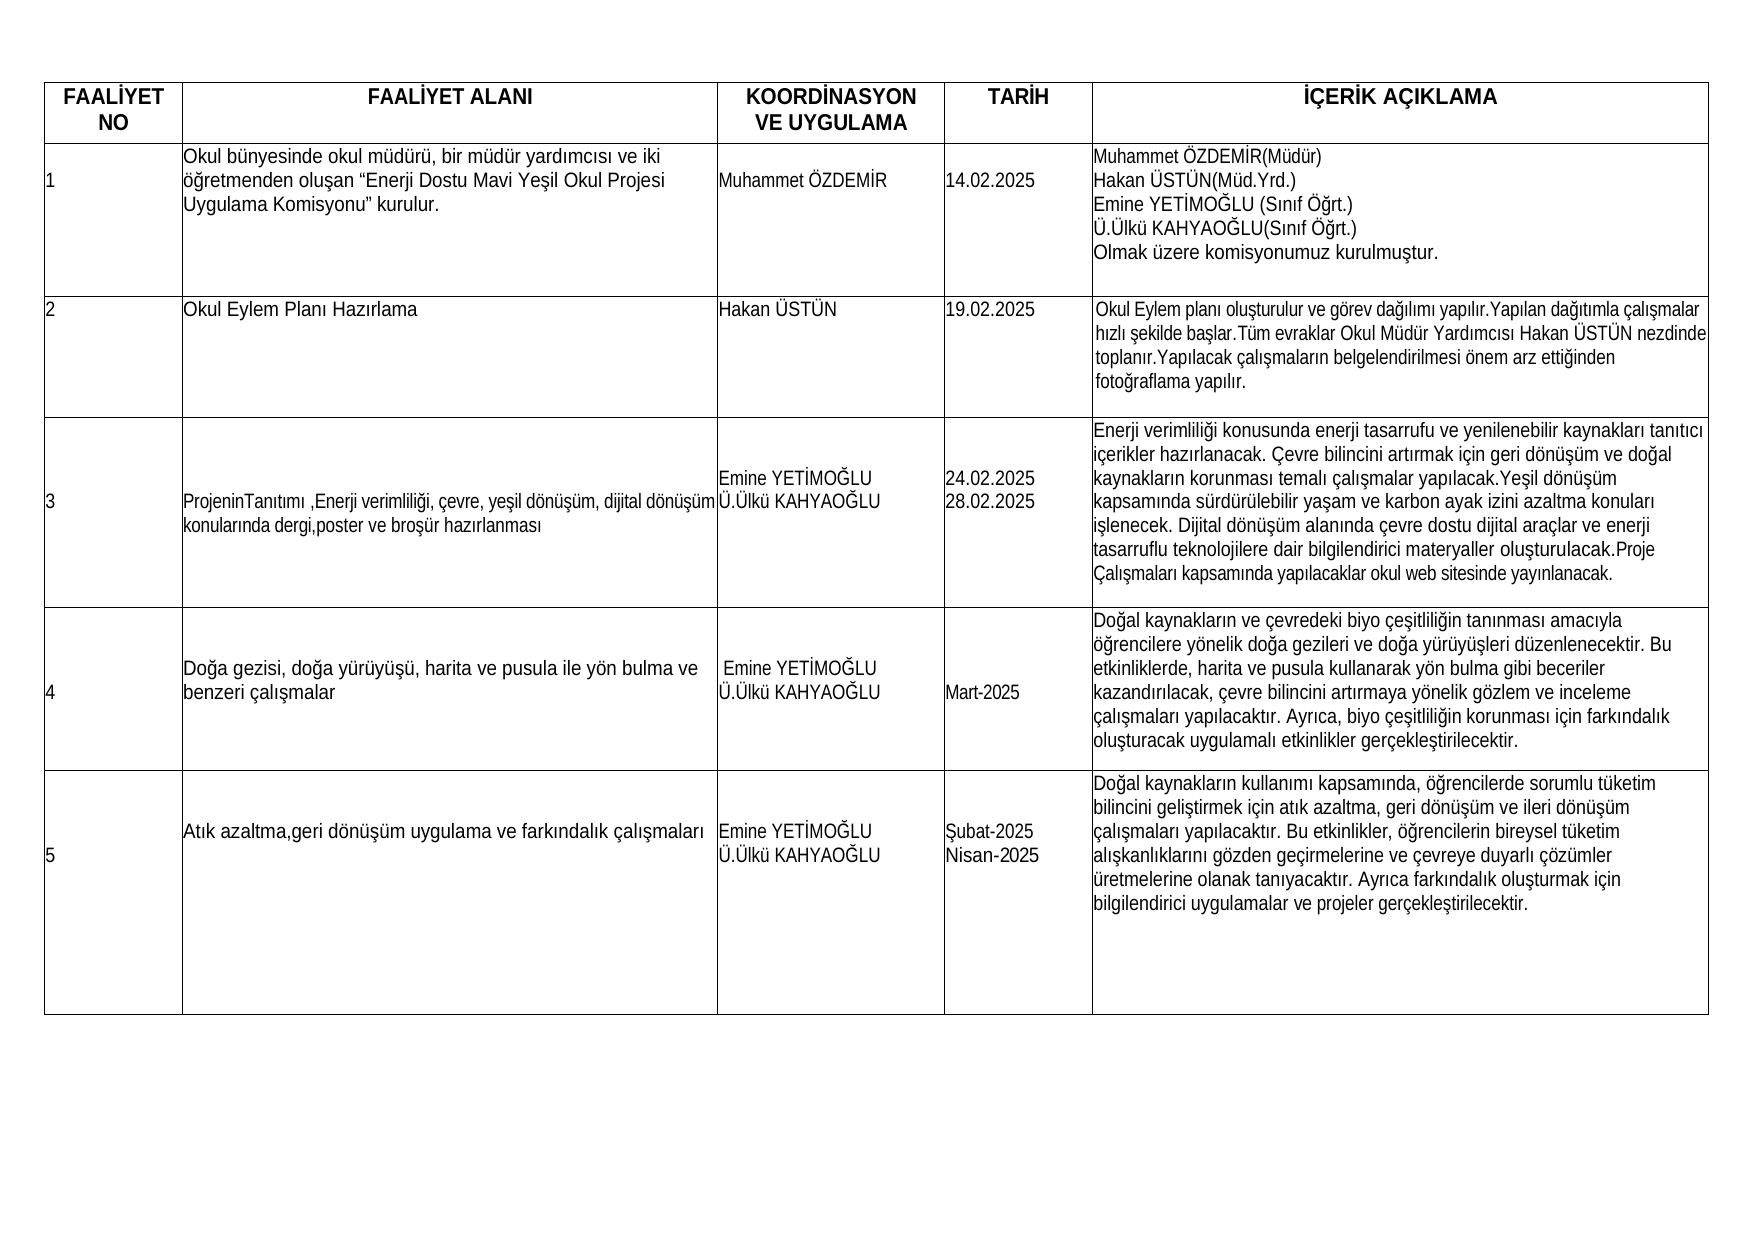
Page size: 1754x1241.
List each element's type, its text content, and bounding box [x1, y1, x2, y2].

table_cell ProjeninTanıtımı ,Enerji verimliliği, çevre, yeşil dönüşüm, dijital dönüşüm konularında dergi,poster ve broşür hazırlanması [183, 418, 717, 607]
table_cell Doğal kaynakların ve çevredeki biyo çeşitliliğin tanınması amacıyla öğrencilere yönelik doğa gezileri ve doğa yürüyüşleri düzenlenecektir. Bu etkinliklerde, harita ve pusula kullanarak yön bulma gibi beceriler kazandırılacak, çevre bilincini artırmaya yönelik gözlem ve inceleme çalışmaları yapılacaktır. Ayrıca, biyo çeşitliliğin korunması için farkındalık oluşturacak uygulamalı etkinlikler gerçekleştirilecektir. [1093, 608, 1708, 770]
table_cell 24.02.2025 28.02.2025 [945, 418, 1092, 607]
table_cell 1 [45, 144, 182, 296]
table_cell Atık azaltma,geri dönüşüm uygulama ve farkındalık çalışmaları [183, 771, 717, 1014]
table_header KOORDİNASYON VE UYGULAMA [718, 83, 944, 143]
table_cell 5 [45, 771, 182, 1014]
table_cell Okul bünyesinde okul müdürü, bir müdür yardımcısı ve iki öğretmenden oluşan “Enerji Dostu Mavi Yeşil Okul Projesi Uygulama Komisyonu” kurulur. [183, 144, 717, 296]
table_cell Şubat-2025 Nisan-2025 [945, 771, 1092, 1014]
table_header FAALİYET ALANI [183, 83, 717, 143]
table_cell Muhammet ÖZDEMİR(Müdür) Hakan ÜSTÜN(Müd.Yrd.) Emine YETİMOĞLU (Sınıf Öğrt.) Ü.Ülkü KAHYAOĞLU(Sınıf Öğrt.) Olmak üzere komisyonumuz kurulmuştur. [1093, 144, 1708, 296]
table_cell Emine YETİMOĞLU Ü.Ülkü KAHYAOĞLU [718, 771, 944, 1014]
table_header FAALİYET NO [45, 83, 182, 143]
table_cell Doğa gezisi, doğa yürüyüşü, harita ve pusula ile yön bulma ve benzeri çalışmalar [183, 608, 717, 770]
table_cell 2 [45, 297, 182, 417]
table_cell Okul Eylem planı oluşturulur ve görev dağılımı yapılır.Yapılan dağıtımla çalışmalar hızlı şekilde başlar.Tüm evraklar Okul Müdür Yardımcısı Hakan ÜSTÜN nezdinde toplanır.Yapılacak çalışmaların belgelendirilmesi önem arz ettiğinden fotoğraflama yapılır. [1093, 297, 1708, 417]
table_cell Okul Eylem Planı Hazırlama [183, 297, 717, 417]
table_cell 4 [45, 608, 182, 770]
table_cell 19.02.2025 [945, 297, 1092, 417]
table_cell Emine YETİMOĞLU Ü.Ülkü KAHYAOĞLU [718, 608, 944, 770]
table_cell Mart-2025 [945, 608, 1092, 770]
table_cell Hakan ÜSTÜN [718, 297, 944, 417]
table_cell 3 [45, 418, 182, 607]
table_header TARİH [945, 83, 1092, 143]
table_cell Emine YETİMOĞLU Ü.Ülkü KAHYAOĞLU [718, 418, 944, 607]
table_cell Enerji verimliliği konusunda enerji tasarrufu ve yenilenebilir kaynakları tanıtıcı içerikler hazırlanacak. Çevre bilincini artırmak için geri dönüşüm ve doğal kaynakların korunması temalı çalışmalar yapılacak.Yeşil dönüşüm kapsamında sürdürülebilir yaşam ve karbon ayak izini azaltma konuları işlenecek. Dijital dönüşüm alanında çevre dostu dijital araçlar ve enerji tasarruflu teknolojilere dair bilgilendirici materyaller oluşturulacak.Proje Çalışmaları kapsamında yapılacaklar okul web sitesinde yayınlanacak. [1093, 418, 1708, 607]
table_cell Muhammet ÖZDEMİR [718, 144, 944, 296]
table_header İÇERİK AÇIKLAMA [1093, 83, 1708, 143]
table_cell 14.02.2025 [945, 144, 1092, 296]
table_cell Doğal kaynakların kullanımı kapsamında, öğrencilerde sorumlu tüketim bilincini geliştirmek için atık azaltma, geri dönüşüm ve ileri dönüşüm çalışmaları yapılacaktır. Bu etkinlikler, öğrencilerin bireysel tüketim alışkanlıklarını gözden geçirmelerine ve çevreye duyarlı çözümler üretmelerine olanak tanıyacaktır. Ayrıca farkındalık oluşturmak için bilgilendirici uygulamalar ve projeler gerçekleştirilecektir. [1093, 771, 1708, 1014]
